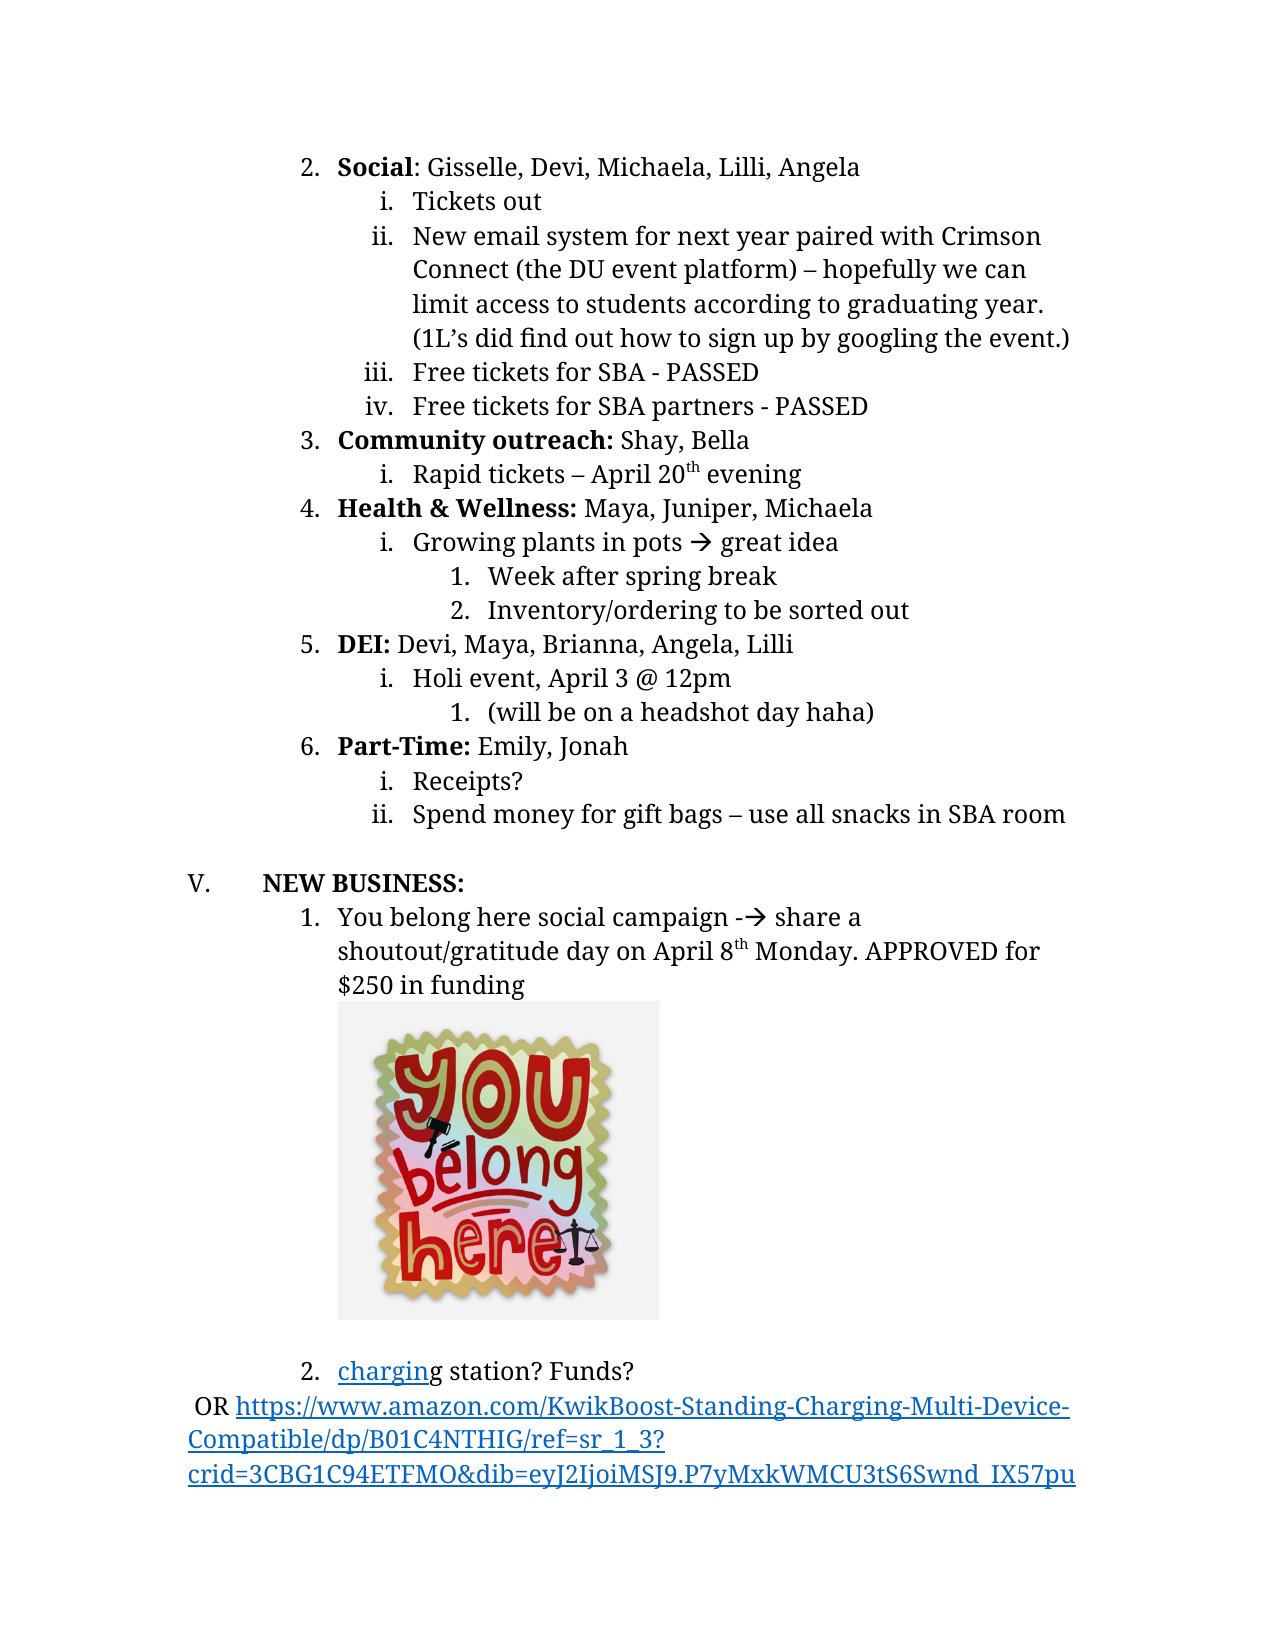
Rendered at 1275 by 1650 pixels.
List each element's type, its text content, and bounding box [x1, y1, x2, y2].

list Community outreach: Shay, Bella [300, 422, 1087, 457]
list Inventory/ordering to be sorted out [450, 593, 1087, 627]
list Receipts? [394, 763, 1087, 797]
list Spend money for gift bags – use all snacks in SBA room [394, 797, 1087, 831]
list Free tickets for SBA partners - PASSED [394, 388, 1087, 422]
list Holi event, April 3 @ 12pm [394, 661, 1087, 695]
picture [337, 1001, 660, 1320]
list Free tickets for SBA - PASSED [394, 354, 1087, 388]
list Week after spring break [450, 559, 1087, 593]
list Health & Wellness: Maya, Juniper, Michaela [300, 491, 1087, 525]
list NEW BUSINESS: [187, 865, 1087, 899]
list Rapid tickets – April 20th evening [394, 457, 1087, 491]
list Social: Gisselle, Devi, Michaela, Lilli, Angela [300, 150, 1087, 184]
list You belong here social campaign - share a shoutout/gratitude day on April 8th Monday. APPROVED for $250 in funding [300, 899, 1087, 1002]
list (will be on a headshot day haha) [450, 695, 1087, 729]
list charging station? Funds? [300, 1354, 1087, 1388]
list Part-Time: Emily, Jonah [300, 729, 1087, 763]
list New email system for next year paired with Crimson Connect (the DU event platform) – hopefully we can limit access to students according to graduating year. (1L’s did find out how to sign up by googling the event.) [394, 218, 1087, 354]
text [187, 1388, 1087, 1490]
list Growing plants in pots great idea [394, 525, 1087, 559]
list DEI: Devi, Maya, Brianna, Angela, Lilli [300, 627, 1087, 661]
list Tickets out [394, 184, 1087, 218]
